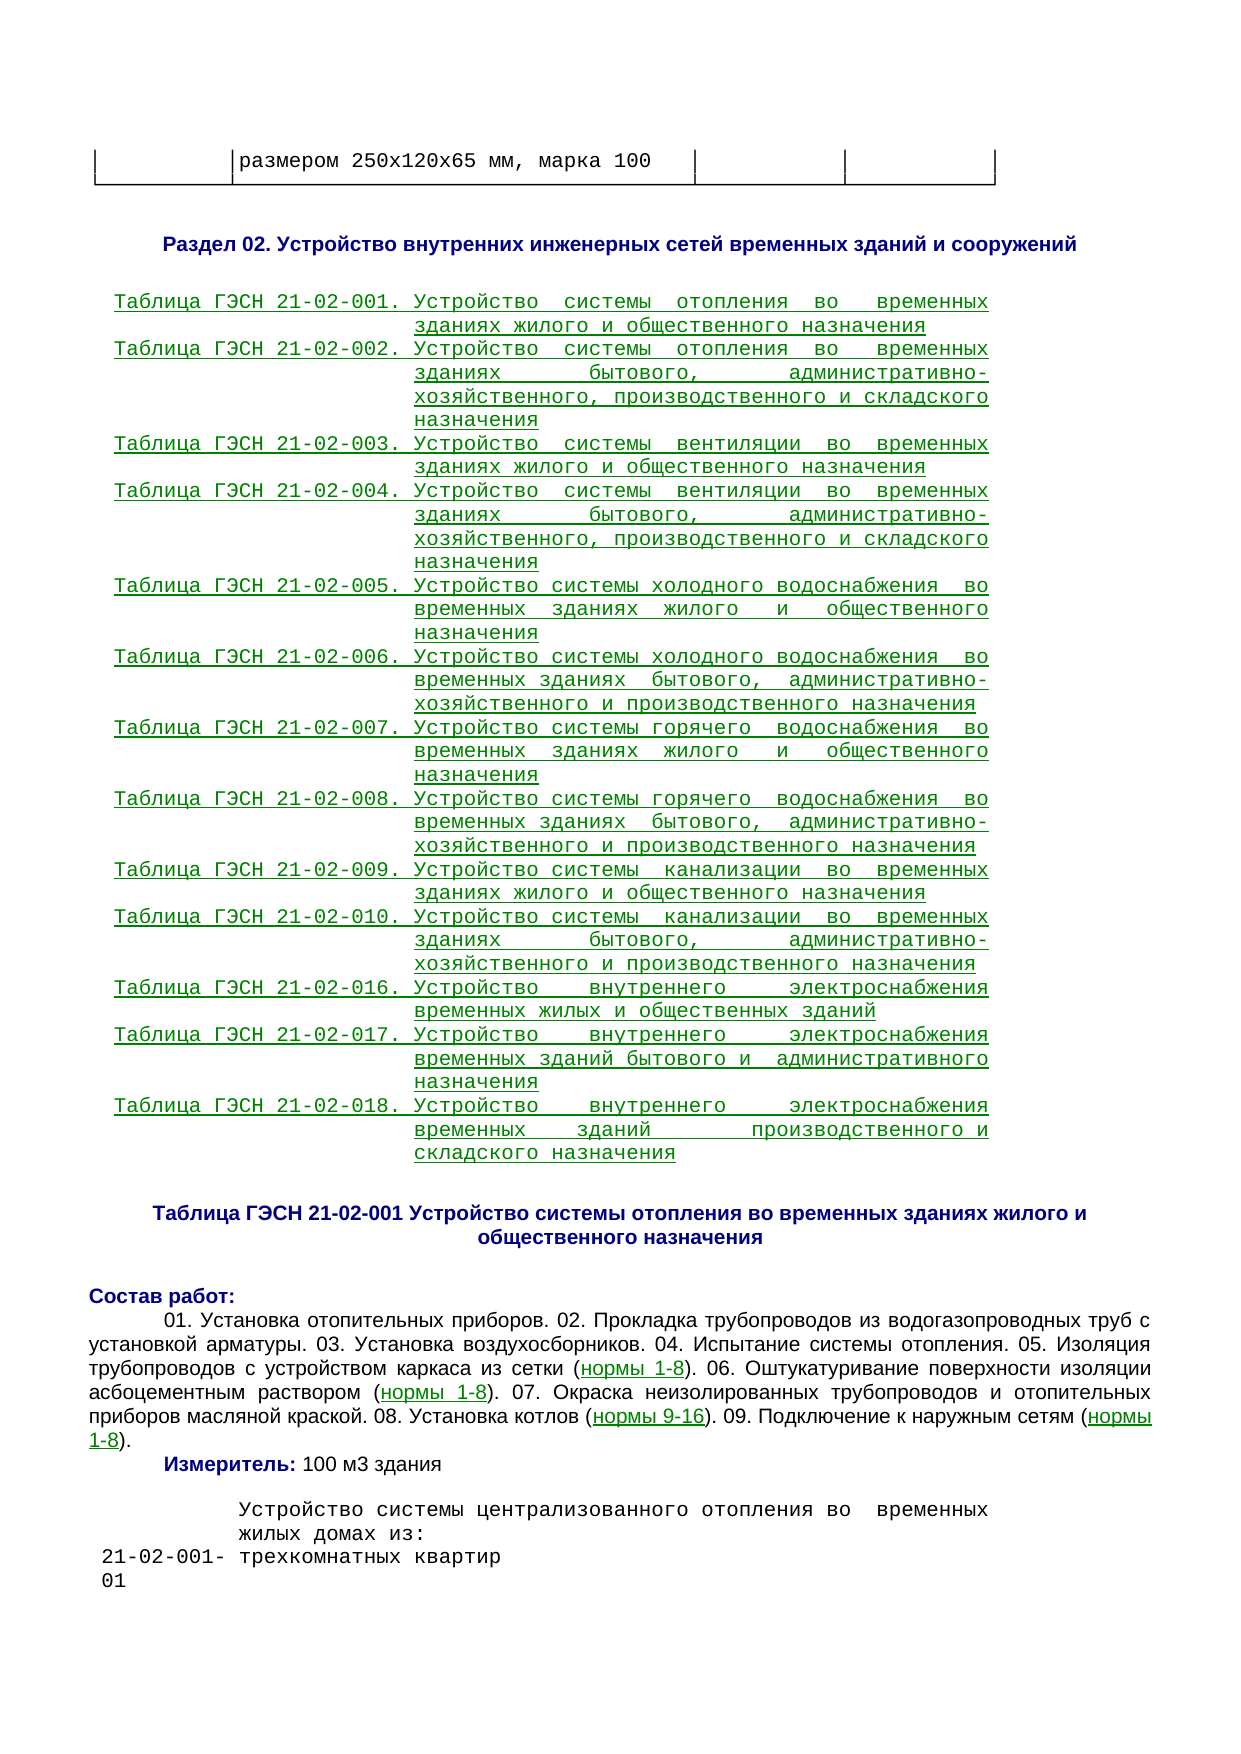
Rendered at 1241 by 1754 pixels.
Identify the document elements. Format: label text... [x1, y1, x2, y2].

text зданиях бытового, административно- [88, 929, 1152, 953]
text зданиях бытового, административно- [88, 362, 1152, 386]
text временных зданий бытового и административного [88, 1048, 1152, 1071]
text Состав работ: [88, 1284, 1152, 1308]
text Таблица ГЭСН 21-02-010. Устройство системы канализации во временных [88, 906, 1152, 929]
text временных зданиях бытового, административно- [88, 669, 1152, 693]
text 21-02-001- трехкомнатных квартир [88, 1546, 1152, 1570]
text временных зданиях бытового, административно- [88, 811, 1152, 835]
text Таблица ГЭСН 21-02-009. Устройство системы канализации во временных [88, 858, 1152, 882]
text Таблица ГЭСН 21-02-007. Устройство системы горячего водоснабжения во [88, 717, 1152, 740]
text 01. Установка отопительных приборов. 02. Прокладка трубопроводов из водогазопроводных труб с установкой арматуры. 03. Установка воздухосборников. 04. Испытание системы отопления. 05. Изоляция трубопроводов с устройством каркаса из сетки (нормы 1-8). 06. Оштукатуривание поверхности изоляции асбоцементным раствором (нормы 1-8). 07. Окраска неизолированных трубопроводов и отопительных приборов масляной краской. 08. Установка котлов (нормы 9-16). 09. Подключение к наружным сетям (нормы 1-8). [88, 1308, 1152, 1451]
text назначения [88, 1071, 1152, 1095]
text Таблица ГЭСН 21-02-006. Устройство системы холодного водоснабжения во [88, 646, 1152, 669]
text хозяйственного, производственного и складского [88, 527, 1152, 551]
text Таблица ГЭСН 21-02-003. Устройство системы вентиляции во временных [88, 433, 1152, 457]
text Таблица ГЭСН 21-02-008. Устройство системы горячего водоснабжения во [88, 788, 1152, 811]
text │ │размером 250х120х65 мм, марка 100 │ │ │ [88, 150, 1152, 174]
list Таблица ГЭСН 21-02-001 Устройство системы отопления во временных зданиях жилого и общественного назначения [88, 1201, 1152, 1249]
text временных жилых и общественных зданий [88, 1000, 1152, 1024]
text Таблица ГЭСН 21-02-001. Устройство системы отопления во временных [88, 291, 1152, 315]
text Таблица ГЭСН 21-02-004. Устройство системы вентиляции во временных [88, 480, 1152, 504]
text 01 [88, 1570, 1152, 1593]
text Таблица ГЭСН 21-02-018. Устройство внутреннего электроснабжения [88, 1095, 1152, 1119]
text зданиях жилого и общественного назначения [88, 882, 1152, 906]
text хозяйственного и производственного назначения [88, 953, 1152, 977]
text хозяйственного и производственного назначения [88, 693, 1152, 717]
text Таблица ГЭСН 21-02-005. Устройство системы холодного водоснабжения во [88, 575, 1152, 598]
text жилых домах из: [88, 1523, 1152, 1546]
text Таблица ГЭСН 21-02-016. Устройство внутреннего электроснабжения [88, 977, 1152, 1000]
text складского назначения [88, 1142, 1152, 1166]
text хозяйственного и производственного назначения [88, 835, 1152, 858]
text назначения [88, 622, 1152, 646]
list Раздел 02. Устройство внутренних инженерных сетей временных зданий и сооружений [88, 232, 1152, 256]
text временных зданий производственного и [88, 1119, 1152, 1142]
text зданиях жилого и общественного назначения [88, 457, 1152, 480]
text Таблица ГЭСН 21-02-017. Устройство внутреннего электроснабжения [88, 1024, 1152, 1048]
text хозяйственного, производственного и складского [88, 386, 1152, 409]
text временных зданиях жилого и общественного [88, 598, 1152, 622]
text └──────────┴────────────────────────────────────┴───────────┴───────────┘ [88, 174, 1152, 197]
text зданиях жилого и общественного назначения [88, 315, 1152, 338]
text Измеритель: 100 м3 здания [88, 1451, 1152, 1475]
text назначения [88, 551, 1152, 575]
text назначения [88, 764, 1152, 788]
text зданиях бытового, административно- [88, 504, 1152, 527]
text назначения [88, 409, 1152, 433]
text Таблица ГЭСН 21-02-002. Устройство системы отопления во временных [88, 338, 1152, 362]
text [88, 1499, 1152, 1523]
text временных зданиях жилого и общественного [88, 740, 1152, 764]
